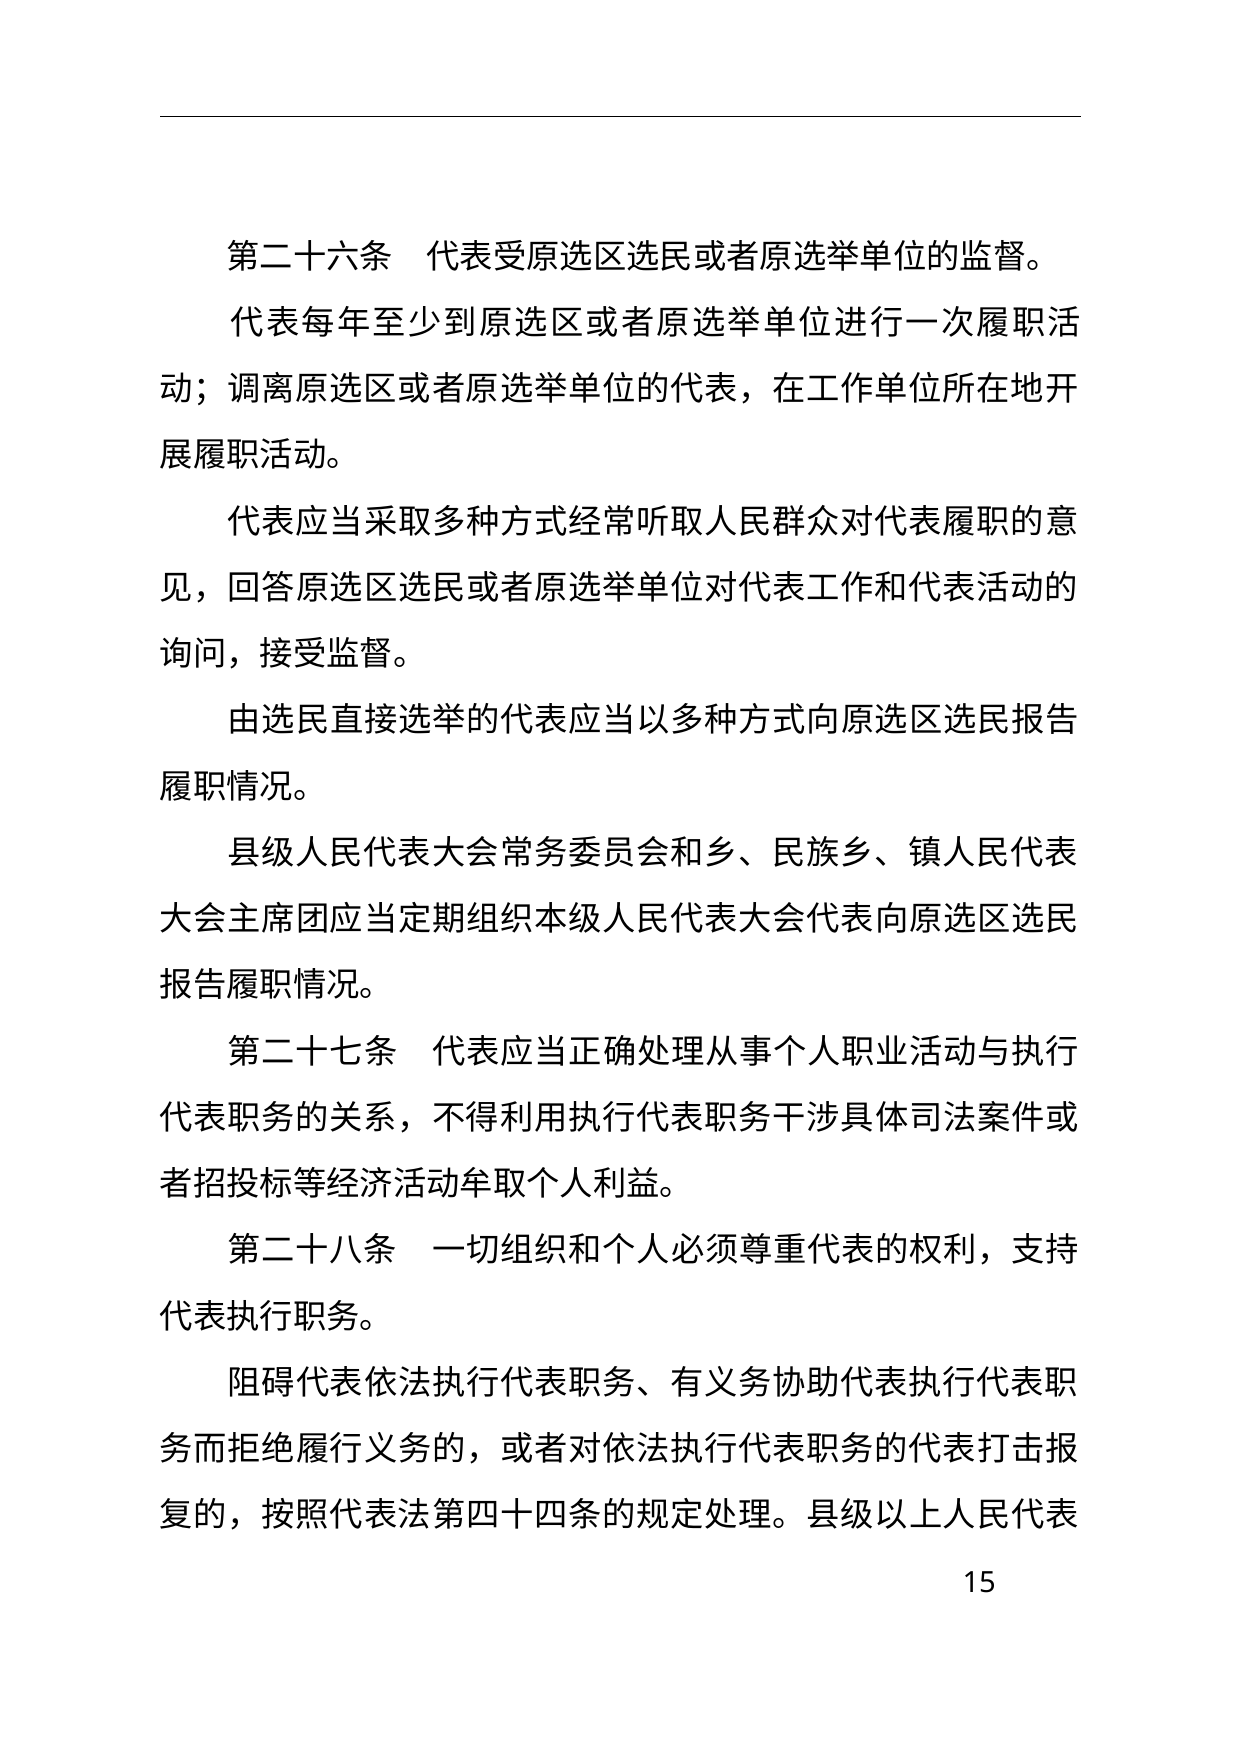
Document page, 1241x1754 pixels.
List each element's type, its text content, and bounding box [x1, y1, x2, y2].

text 县级人民代表大会常务委员会和乡、民族乡、镇人民代表大会主席团应当定期组织本级人民代表大会代表向原选区选民报告履职情况。 [159, 817, 1081, 1015]
text 代表应当采取多种方式经常听取人民群众对代表履职的意见，回答原选区选民或者原选举单位对代表工作和代表活动的询问，接受监督。 [159, 485, 1081, 684]
text 第二十八条 一切组织和个人必须尊重代表的权利，支持代表执行职务。 [159, 1214, 1081, 1347]
text 第二十七条 代表应当正确处理从事个人职业活动与执行代表职务的关系，不得利用执行代表职务干涉具体司法案件或者招投标等经济活动牟取个人利益。 [159, 1015, 1081, 1214]
text 由选民直接选举的代表应当以多种方式向原选区选民报告履职情况。 [159, 684, 1081, 817]
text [159, 1347, 1081, 1545]
text 第二十六条 代表受原选区选民或者原选举单位的监督。 [159, 220, 1081, 287]
text 代表每年至少到原选区或者原选举单位进行一次履职活动；调离原选区或者原选举单位的代表，在工作单位所在地开展履职活动。 [159, 287, 1081, 485]
